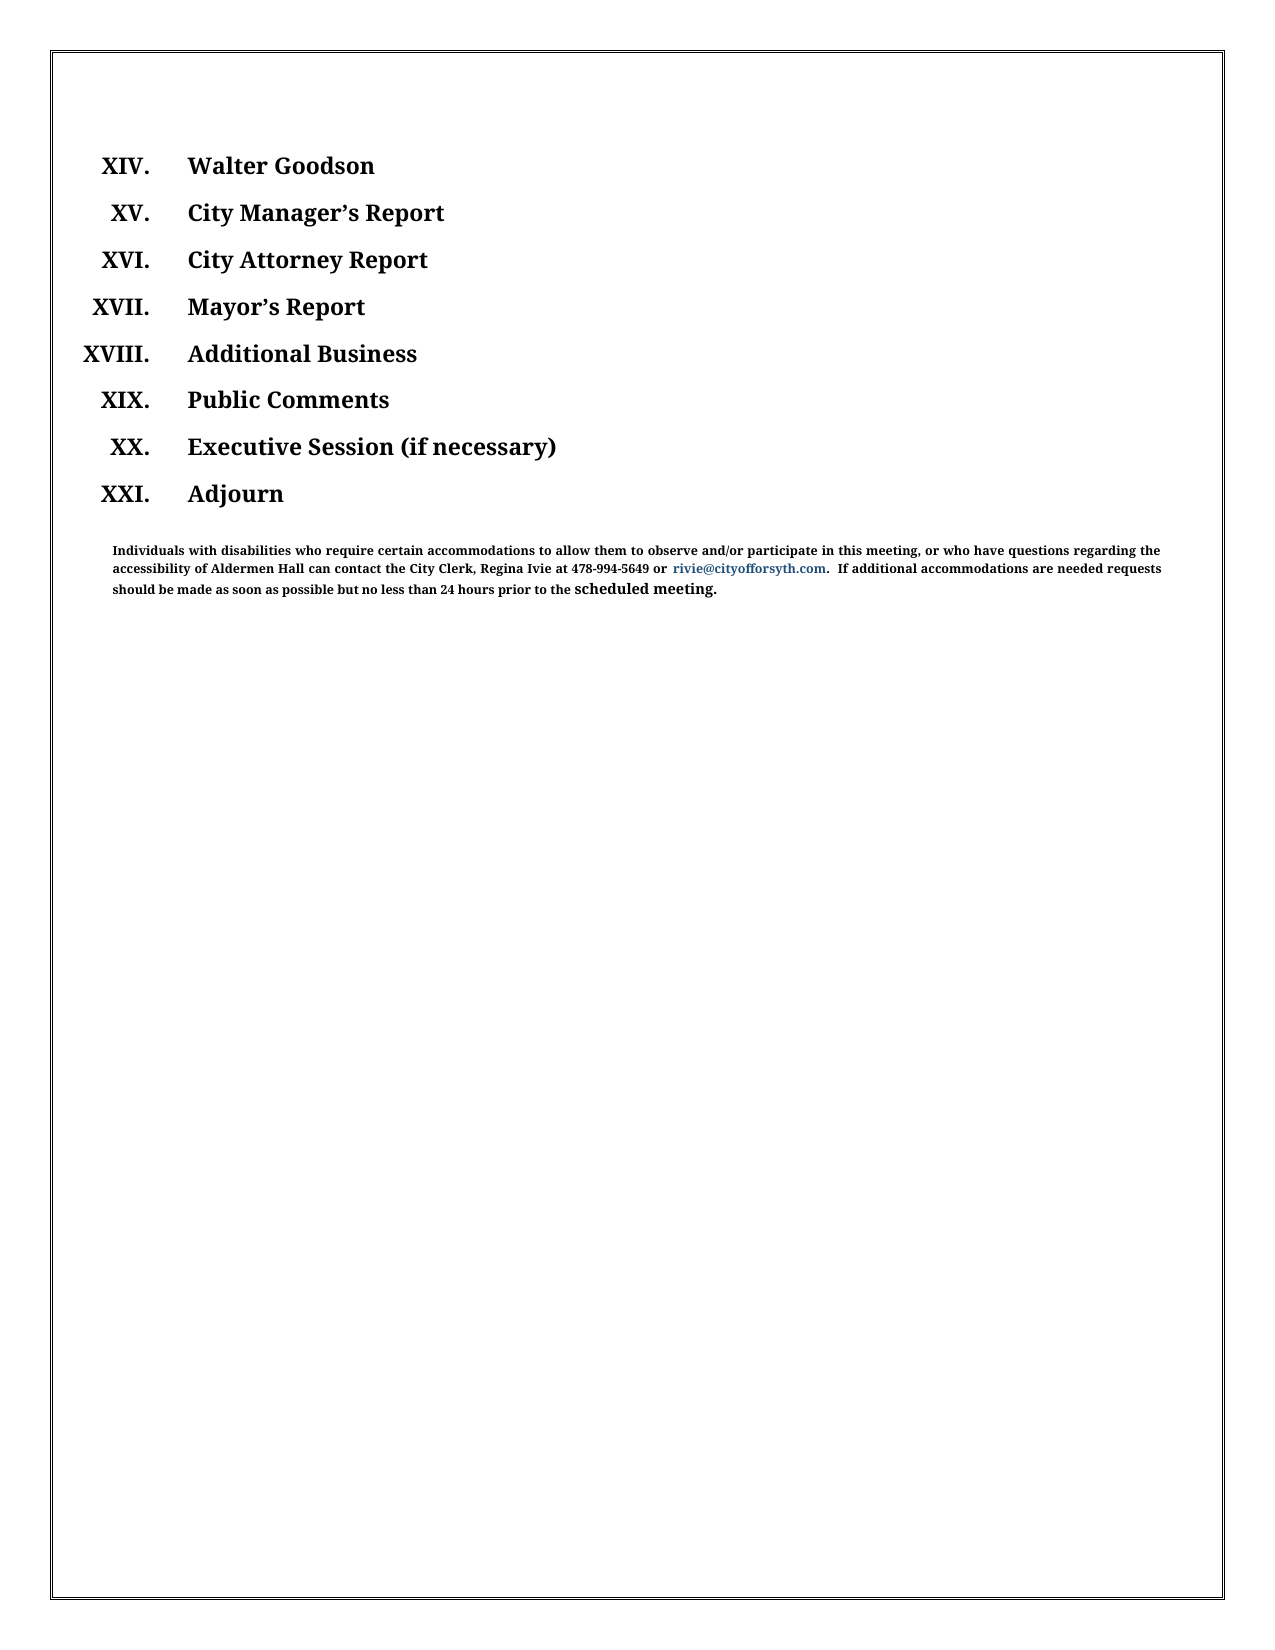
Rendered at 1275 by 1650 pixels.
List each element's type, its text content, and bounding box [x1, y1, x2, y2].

list Additional Business [150, 337, 1162, 369]
list Mayor’s Report [150, 291, 1162, 322]
list City Manager’s Report [150, 197, 1162, 228]
list Executive Session (if necessary) [150, 431, 1162, 462]
list Walter Goodson [150, 150, 1162, 181]
list Public Comments [150, 384, 1162, 416]
list Adjourn [150, 478, 1162, 509]
text Individuals with disabilities who require certain accommodations to allow them to observe and/or participate in this meeting, or who have questions regarding the accessibility of Aldermen Hall can contact the City Clerk, Regina Ivie at 478-994-5649 or rivie@cityofforsyth.com. If additional accommodations are needed requests should be made as soon as possible but no less than 24 hours prior to the scheduled meeting. [112, 542, 1162, 599]
list City Attorney Report [150, 244, 1162, 275]
